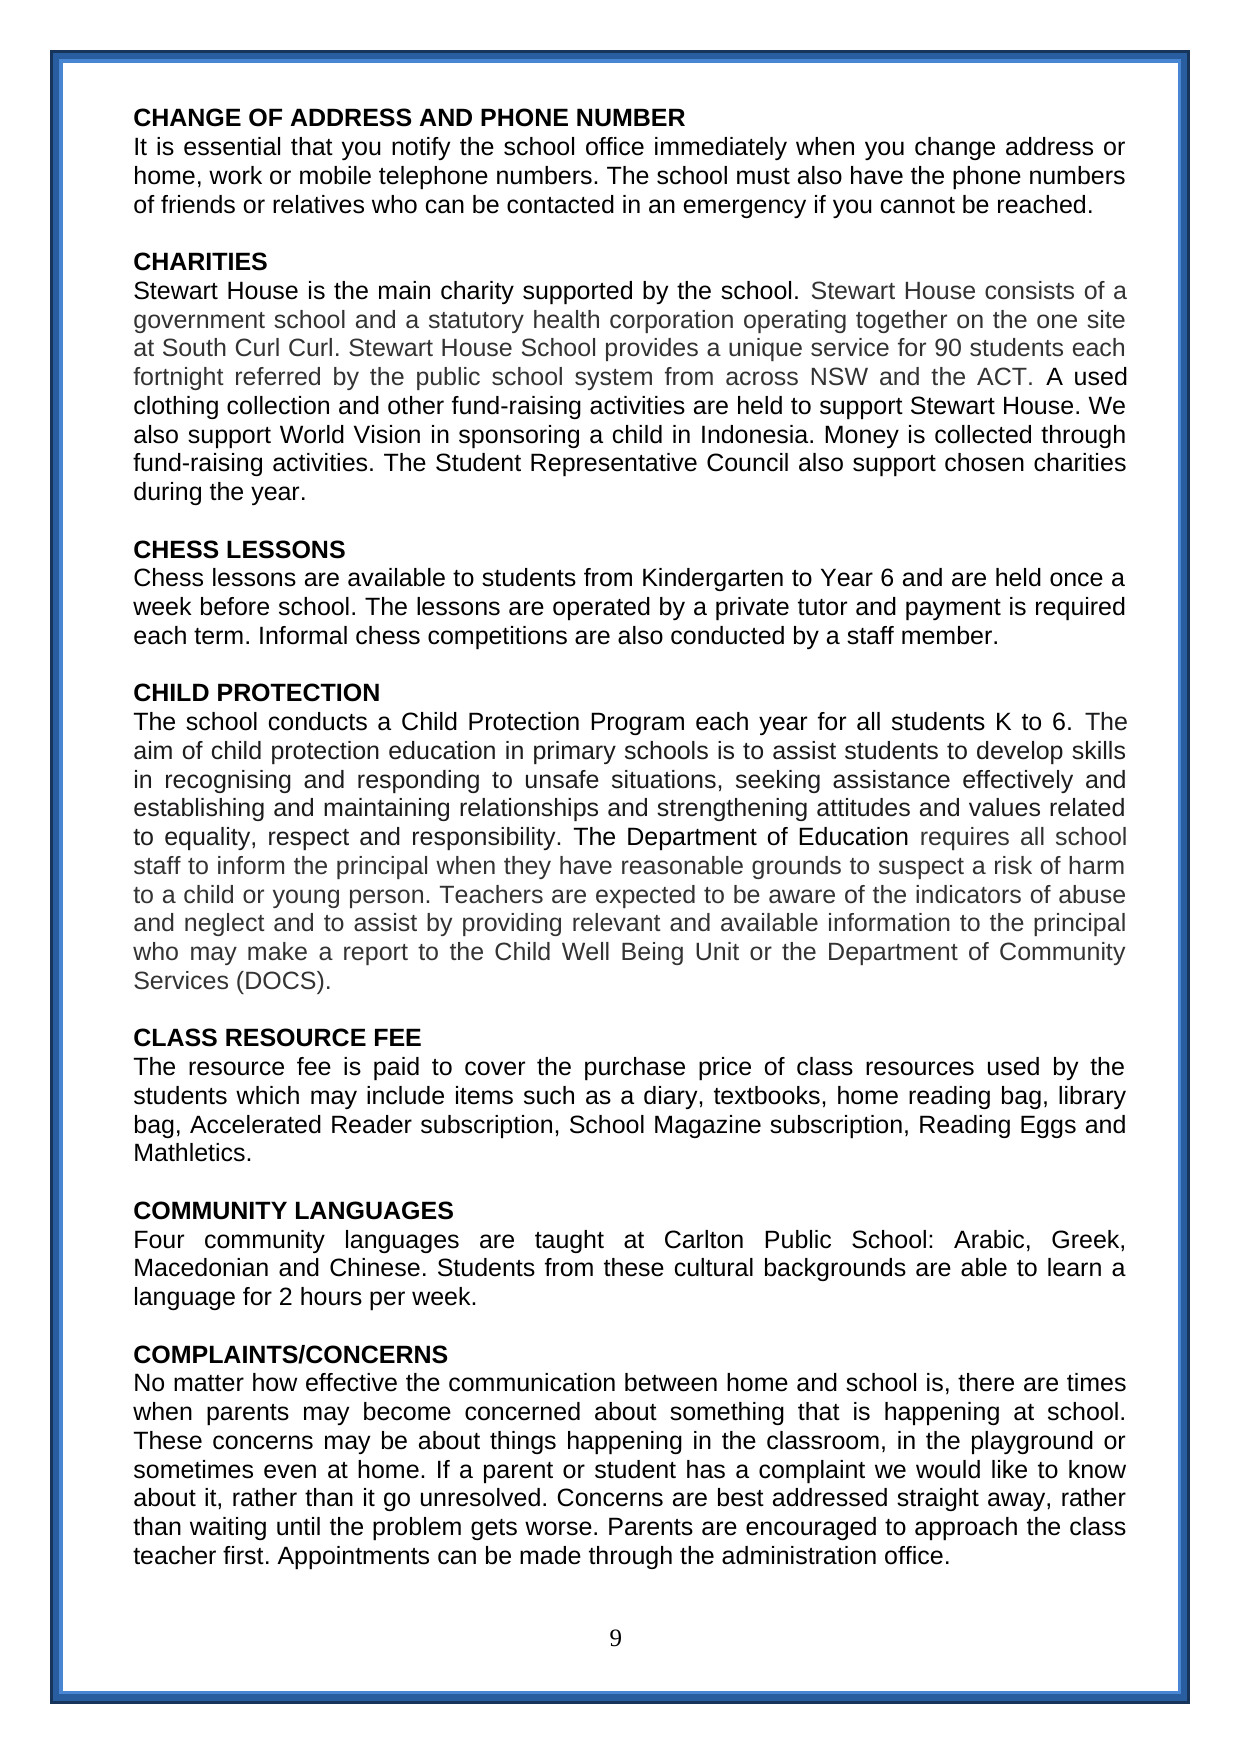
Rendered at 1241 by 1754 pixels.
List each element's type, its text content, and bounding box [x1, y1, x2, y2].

subtitle CLASS RESOURCE FEE [133, 1023, 1128, 1052]
text Four community languages are taught at Carlton Public School: Arabic, Greek, Macedonian and Chinese. Students from these cultural backgrounds are able to learn a language for 2 hours per week. [133, 1225, 1128, 1311]
subtitle CHANGE OF ADDRESS AND PHONE NUMBER [133, 103, 1128, 132]
subtitle COMPLAINTS/CONCERNS [103, 1340, 1128, 1368]
subtitle CHARITIES [133, 247, 1128, 276]
subtitle No matter how effective the communication between home and school is, there are times when parents may become concerned about something that is happening at school. These concerns may be about things happening in the classroom, in the playground or sometimes even at home. If a parent or student has a complaint we would like to know about it, rather than it go unresolved. Concerns are best addressed straight away, rather than waiting until the problem gets worse. Parents are encouraged to approach the class teacher first. Appointments can be made through the administration office. [133, 1368, 1128, 1570]
text Chess lessons are available to students from Kindergarten to Year 6 and are held once a week before school. The lessons are operated by a private tutor and payment is required each term. Informal chess competitions are also conducted by a staff member. [133, 563, 1128, 650]
text The school conducts a Child Protection Program each year for all students K to 6. The aim of child protection education in primary schools is to assist students to develop skills in recognising and responding to unsafe situations, seeking assistance effectively and establishing and maintaining relationships and strengthening attitudes and values related to equality, respect and responsibility. The Department of Education requires all school staff to inform the principal when they have reasonable grounds to suspect a risk of harm to a child or young person. Teachers are expected to be aware of the indicators of abuse and neglect and to assist by providing relevant and available information to the principal who may make a report to the Child Well Being Unit or the Department of Community Services (DOCS). [133, 707, 1128, 995]
subtitle COMMUNITY LANGUAGES [133, 1196, 1128, 1225]
subtitle CHILD PROTECTION [133, 678, 1128, 707]
text It is essential that you notify the school office immediately when you change address or home, work or mobile telephone numbers. The school must also have the phone numbers of friends or relatives who can be contacted in an emergency if you cannot be reached. [133, 132, 1128, 218]
text Stewart House is the main charity supported by the school. Stewart House consists of a government school and a statutory health corporation operating together on the one site at South Curl Curl. Stewart House School provides a unique service for 90 students each fortnight referred by the public school system from across NSW and the ACT. A used clothing collection and other fund-raising activities are held to support Stewart House. We also support World Vision in sponsoring a child in Indonesia. Money is collected through fund-raising activities. The Student Representative Council also support chosen charities during the year. [133, 276, 1128, 506]
text The resource fee is paid to cover the purchase price of class resources used by the students which may include items such as a diary, textbooks, home reading bag, library bag, Accelerated Reader subscription, School Magazine subscription, Reading Eggs and Mathletics. [133, 1052, 1128, 1167]
subtitle CHESS LESSONS [133, 535, 1128, 563]
